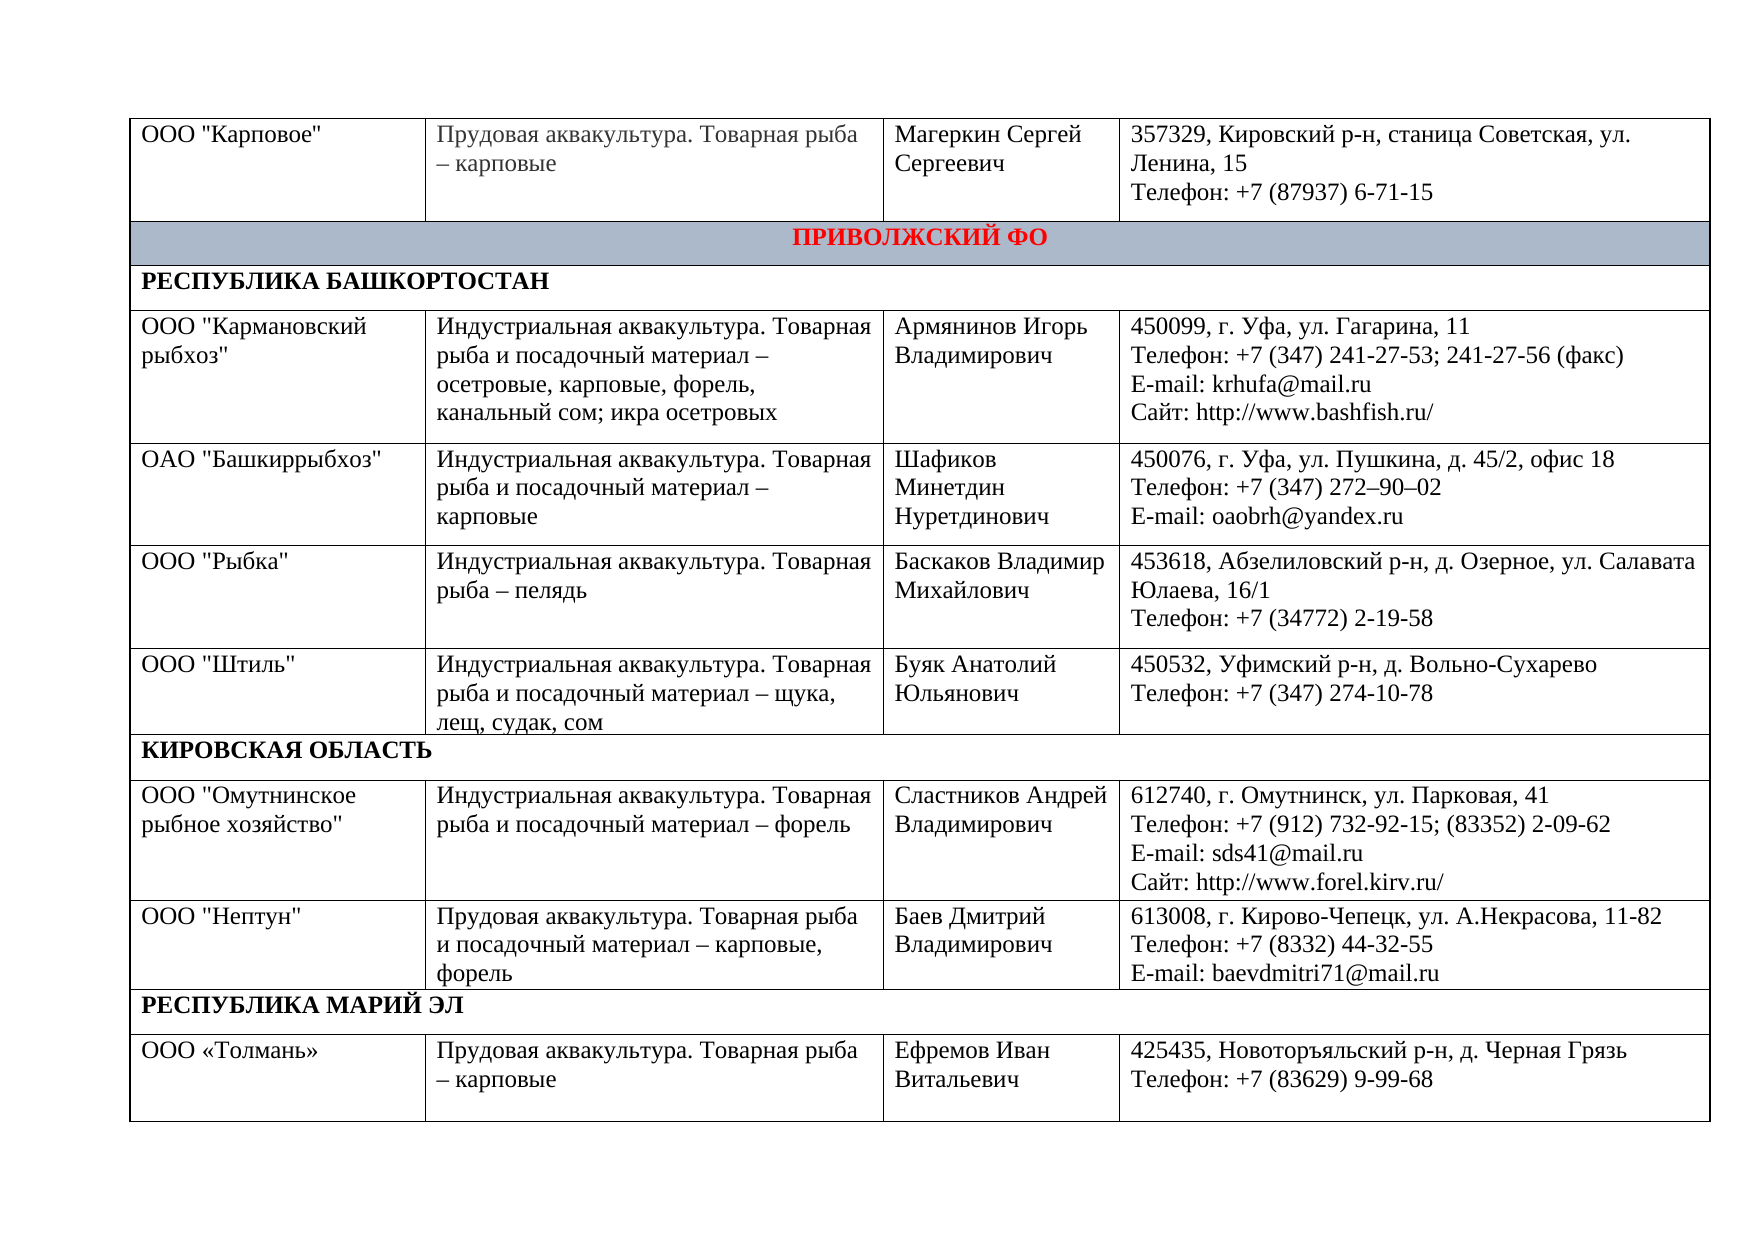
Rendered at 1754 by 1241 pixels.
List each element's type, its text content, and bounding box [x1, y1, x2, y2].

table_cell Прудовая аквакультура. Товарная рыба – карповые [426, 1035, 883, 1121]
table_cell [426, 119, 883, 221]
table_cell ОАО "Башкиррыбхоз" [131, 444, 425, 545]
table_cell ООО "Омутнинское рыбное хозяйство" [131, 781, 425, 900]
table_cell ПРИВОЛЖСКИЙ ФО [131, 222, 1709, 265]
table_cell 450099, г. Уфа, ул. Гагарина, 11 Телефон: +7 (347) 241-27-53; 241-27-56 (факс) E-mail: krhufa@mail.ru Сайт: http://www.bashfish.ru/ [1120, 311, 1709, 443]
table_cell 425435, Новоторъяльский р-н, д. Черная Грязь Телефон: +7 (83629) 9-99-68 [1120, 1035, 1709, 1121]
table_cell ООО ''Карповое'' [131, 119, 425, 221]
table_cell Ефремов Иван Витальевич [884, 1035, 1119, 1121]
table_cell ООО "Штиль" [131, 649, 425, 734]
table_cell 453618, Абзелиловский р-н, д. Озерное, ул. Салавата Юлаева, 16/1 Телефон: +7 (34772) 2-19-58 [1120, 546, 1709, 648]
table_cell Индустриальная аквакультура. Товарная рыба – пелядь [426, 546, 883, 648]
table_cell Баскаков Владимир Михайлович [884, 546, 1119, 648]
table_cell Магеркин Сергей Сергеевич [884, 119, 1119, 221]
table_cell РЕСПУБЛИКА БАШКОРТОСТАН [131, 266, 1709, 310]
table_cell 612740, г. Омутнинск, ул. Парковая, 41 Телефон: +7 (912) 732-92-15; (83352) 2-09-62 E-mail: sds41@mail.ru Сайт: http://www.forel.kirv.ru/ [1120, 781, 1709, 900]
table_cell Индустриальная аквакультура. Товарная рыба и посадочный материал – щука, лещ, судак, сом Руководитель: Буяк Анатолий Юльянович [426, 649, 883, 734]
table_cell ООО "Кармановский рыбхоз" [131, 311, 425, 443]
table_cell Армянинов Игорь Владимирович [884, 311, 1119, 443]
table_cell Прудовая аквакультура. Товарная рыба и посадочный материал – карповые, форель [426, 901, 883, 989]
table_cell РЕСПУБЛИКА МАРИЙ ЭЛ [131, 990, 1709, 1034]
table_cell Баев Дмитрий Владимирович [884, 901, 1119, 989]
table_cell КИРОВСКАЯ ОБЛАСТЬ [131, 735, 1709, 779]
table_cell ООО "Нептун" [131, 901, 425, 989]
table_cell Буяк Анатолий Юльянович [884, 649, 1119, 734]
table_cell 450532, Уфимский р-н, д. Вольно-Сухарево Телефон: +7 (347) 274-10-78 [1120, 649, 1709, 734]
table_cell Индустриальная аквакультура. Товарная рыба и посадочный материал – форель [426, 781, 883, 900]
table_cell Индустриальная аквакультура. Товарная рыба и посадочный материал – карповые [426, 444, 883, 545]
table_cell 357329, Кировский р-н, станица Советская, ул. Ленина, 15 Телефон: +7 (87937) 6-71-15 [1120, 119, 1709, 221]
table_cell Индустриальная аквакультура. Товарная рыба и посадочный материал – осетровые, карповые, форель, канальный сом; икра осетровых [426, 311, 883, 443]
table_cell Шафиков Минетдин Нуретдинович [884, 444, 1119, 545]
table_cell ООО "Рыбка" [131, 546, 425, 648]
table_cell ООО «Толмань» [131, 1035, 425, 1121]
table_cell 450076, г. Уфа, ул. Пушкина, д. 45/2, офис 18 Телефон: +7 (347) 272–90–02 E-mail: oaobrh@yandex.ru [1120, 444, 1709, 545]
table_cell 613008, г. Кирово-Чепецк, ул. А.Некрасова, 11-82 Телефон: +7 (8332) 44-32-55 E-mail: baevdmitri71@mail.ru Сайт: http://рыбохозяйство-киров.рф/ [1120, 901, 1709, 989]
table_cell Сластников Андрей Владимирович [884, 781, 1119, 900]
